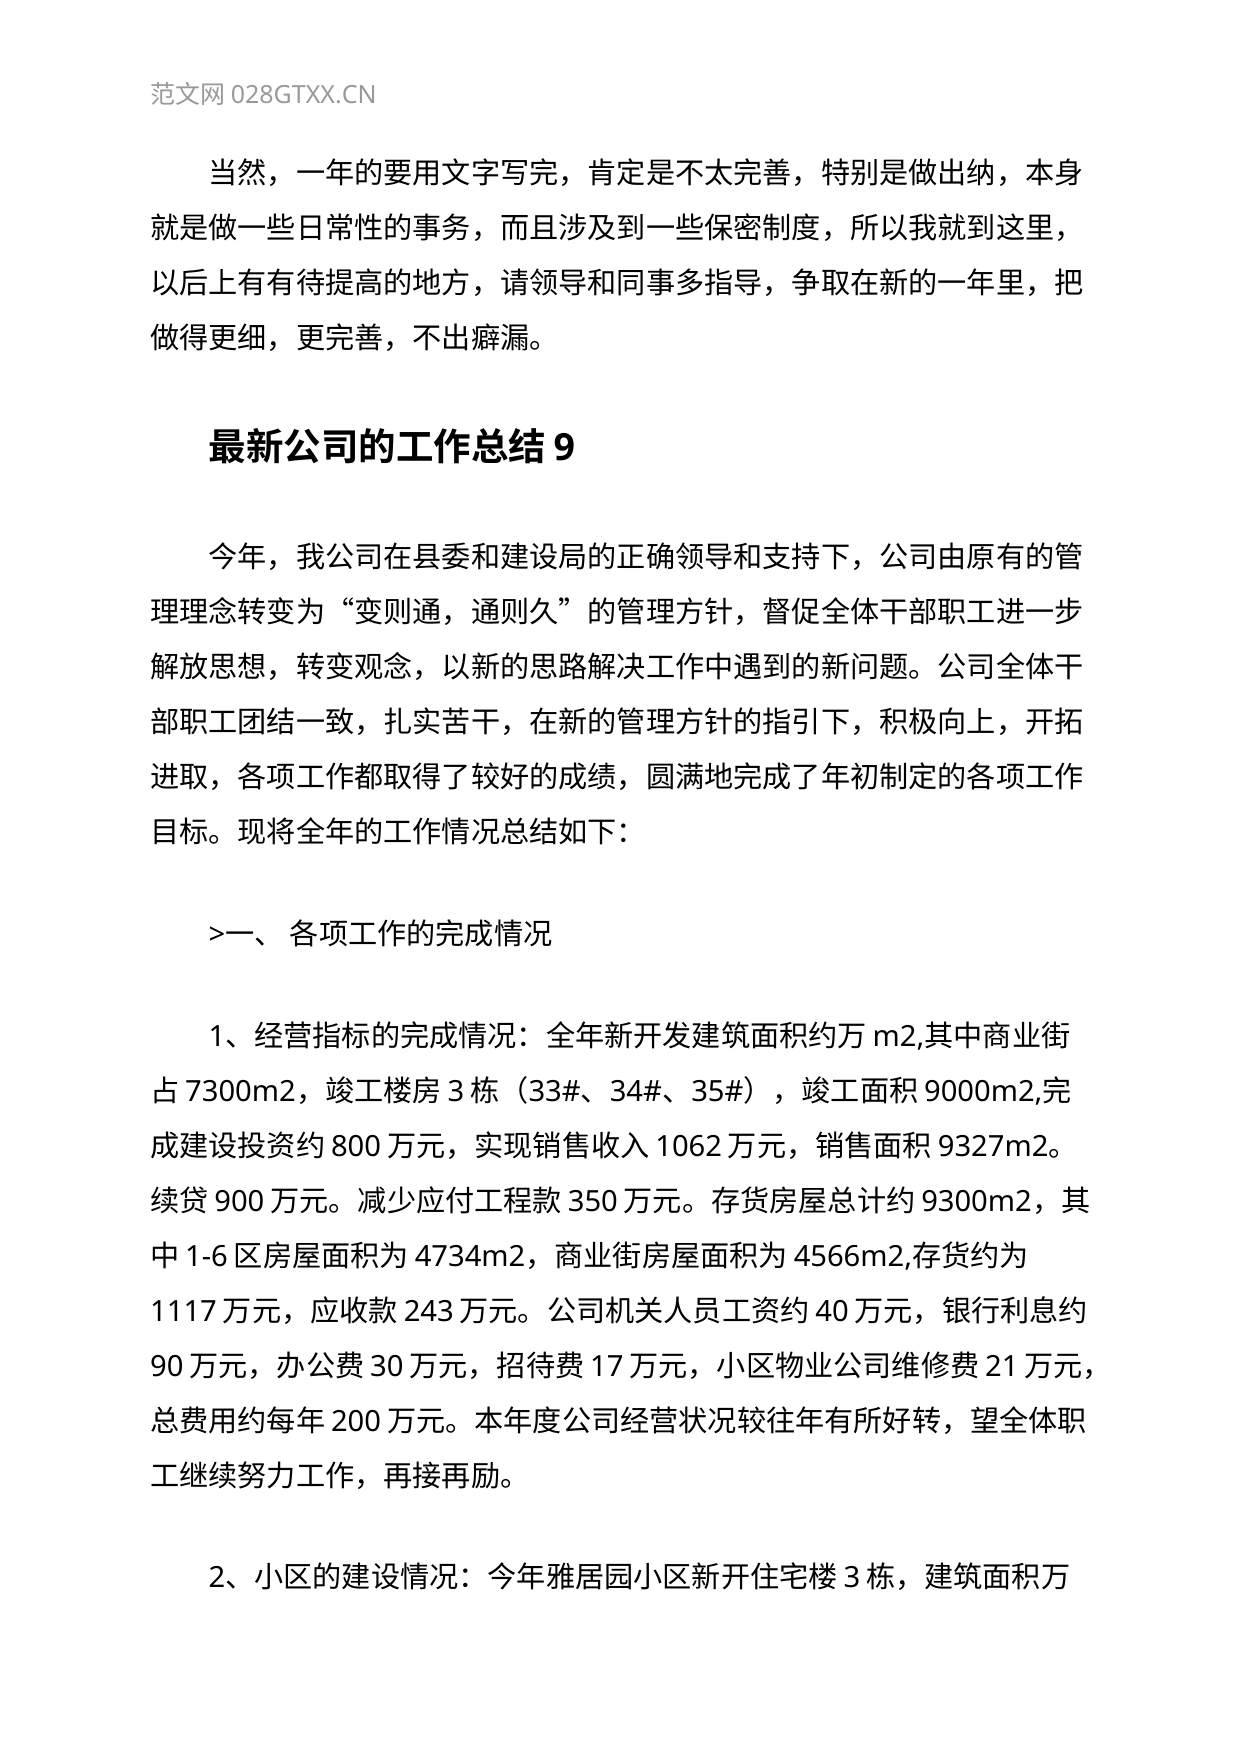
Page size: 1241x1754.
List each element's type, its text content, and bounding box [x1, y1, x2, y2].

text >一、 各项工作的完成情况 [150, 910, 1090, 953]
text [150, 1554, 1090, 1596]
text 当然，一年的要用文字写完，肯定是不太完善，特别是做出纳，本身就是做一些日常性的事务，而且涉及到一些保密制度，所以我就到这里，以后上有有待提高的地方，请领导和同事多指导，争取在新的一年里，把做得更细，更完善，不出癖漏。 [150, 150, 1090, 357]
text 1、经营指标的完成情况：全年新开发建筑面积约万m2,其中商业街占7300m2，竣工楼房3栋（33#、34#、35#），竣工面积9000m2,完成建设投资约800万元，实现销售收入1062万元，销售面积9327m2。续贷900万元。减少应付工程款350万元。存货房屋总计约9300m2，其中1-6区房屋面积为4734m2，商业街房屋面积为4566m2,存货约为1117万元，应收款243万元。公司机关人员工资约40万元，银行利息约90万元，办公费30万元，招待费17万元，小区物业公司维修费21万元，总费用约每年200万元。本年度公司经营状况较往年有所好转，望全体职工继续努力工作，再接再励。 [150, 1012, 1090, 1494]
text 今年，我公司在县委和建设局的正确领导和支持下，公司由原有的管理理念转变为“变则通，通则久”的管理方针，督促全体干部职工进一步解放思想，转变观念，以新的思路解决工作中遇到的新问题。公司全体干部职工团结一致，扎实苦干，在新的管理方针的指引下，积极向上，开拓进取，各项工作都取得了较好的成绩，圆满地完成了年初制定的各项工作目标。现将全年的工作情况总结如下： [150, 534, 1090, 851]
text 最新公司的工作总结9 [150, 416, 1090, 471]
